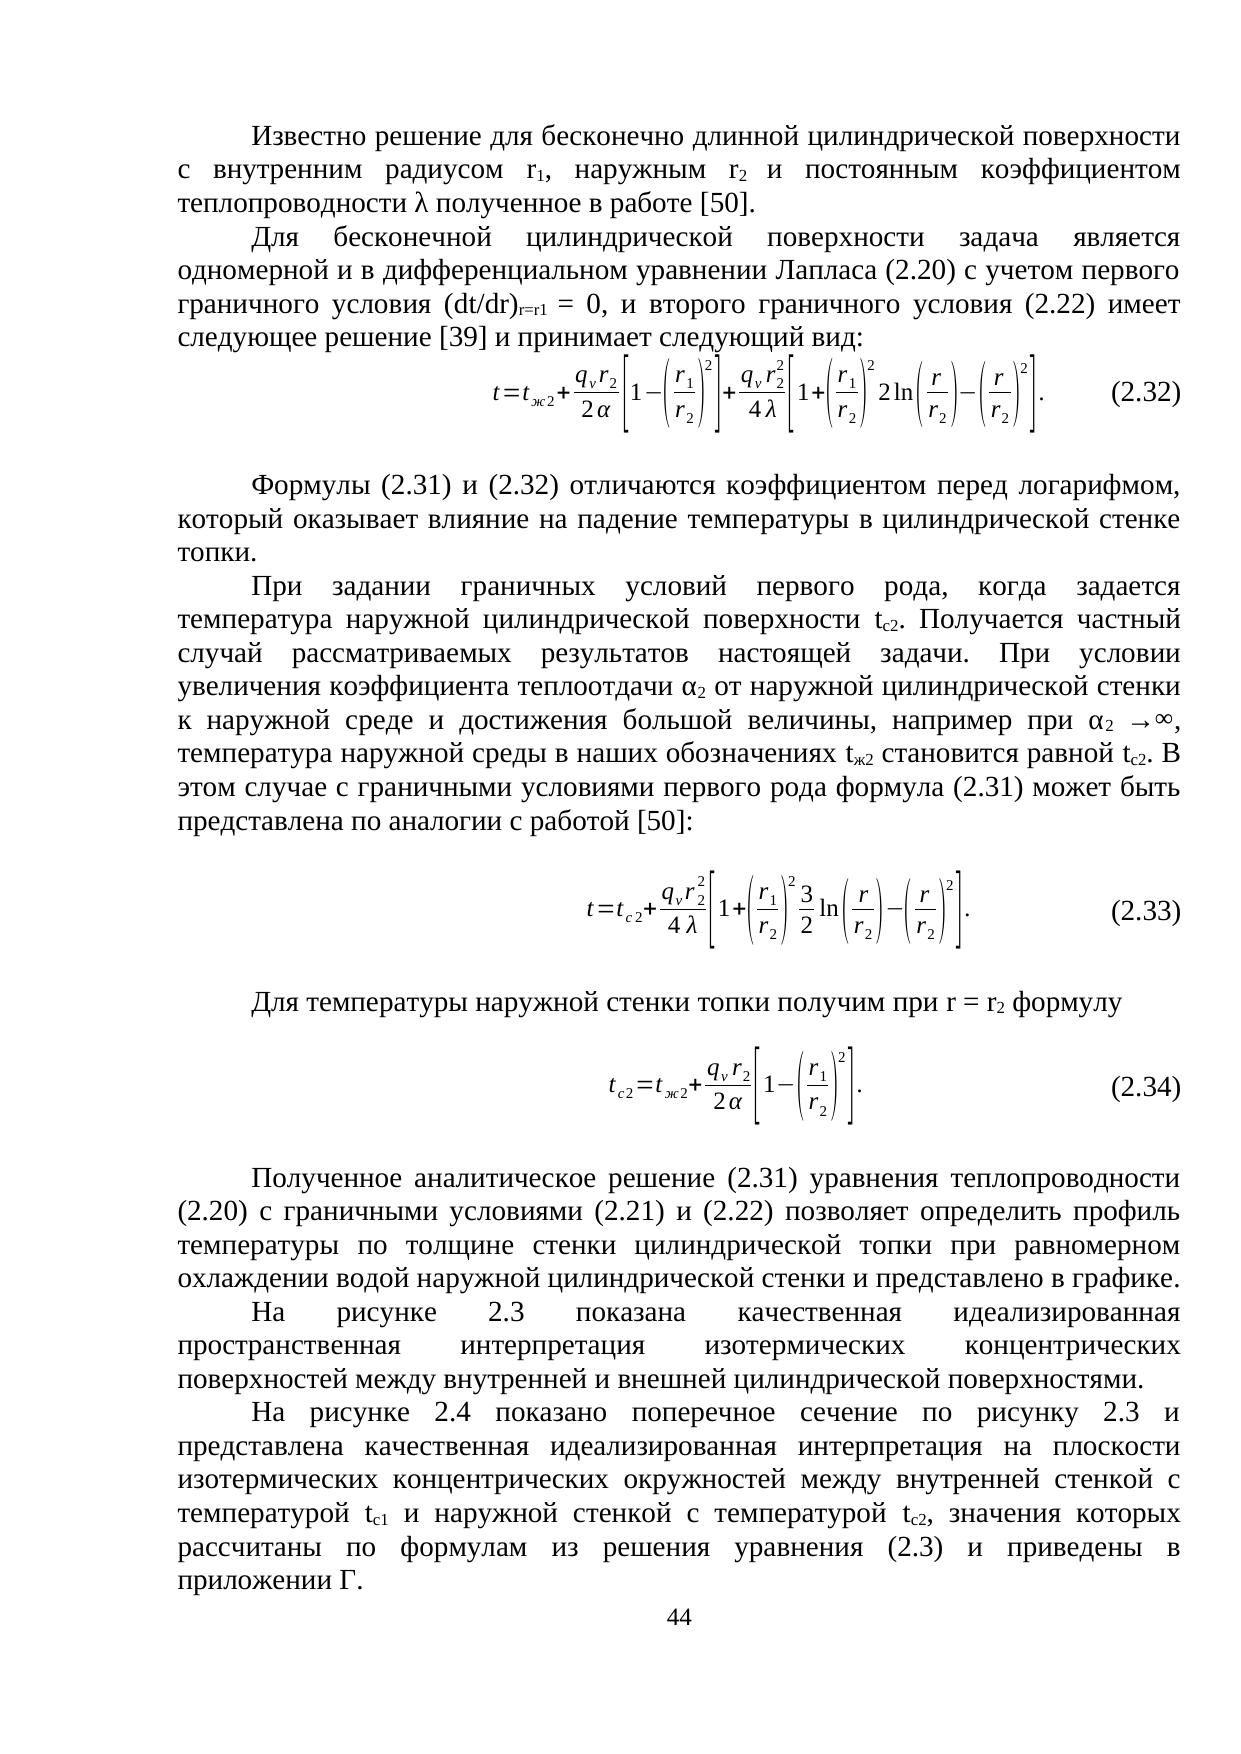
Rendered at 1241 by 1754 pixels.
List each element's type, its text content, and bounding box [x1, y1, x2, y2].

text На рисунке 2.4 показано поперечное сечение по рисунку 2.3 и представлена качественная идеализированная интерпретация на плоскости изотермических концентрических окружностей между внутренней стенкой с температурой tс1 и наружной стенкой с температурой tс2, значения которых рассчитаны по формулам из решения уравнения (2.3) и приведены в приложении Г. [177, 1394, 1181, 1596]
text На рисунке 2.3 показана качественная идеализированная пространственная интерпретация изотермических концентрических поверхностей между внутренней и внешней цилиндрической поверхностями. [177, 1294, 1181, 1394]
text Известно решение для бесконечно длинной цилиндрической поверхности с внутренним радиусом r1, наружным r2 и постоянным коэффициентом теплопроводности λ полученное в работе [50]. [177, 118, 1181, 219]
text Для температуры наружной стенки топки получим при r = r2 формулу [177, 984, 1181, 1017]
text (2.32) [177, 353, 1181, 434]
text При задании граничных условий первого рода, когда задается температура наружной цилиндрической поверхности tс2. Получается частный случай рассматриваемых результатов настоящей задачи. При условии увеличения коэффициента теплоотдачи α2 от наружной цилиндрической стенки к наружной среде и достижения большой величины, например при α2 →, температура наружной среды в наших обозначениях tж2 становится равной tс2. В этом случае с граничными условиями первого рода формула (2.31) может быть представлена по аналогии с работой [50]: [177, 568, 1181, 836]
text Полученное аналитическое решение (2.31) уравнения теплопроводности (2.20) с граничными условиями (2.21) и (2.22) позволяет определить профиль температуры по толщине стенки цилиндрической топки при равномерном охлаждении водой наружной цилиндрической стенки и представлено в графике. [177, 1160, 1181, 1294]
text (2.34) [177, 1046, 1181, 1126]
text Для бесконечной цилиндрической поверхности задача является одномерной и в дифференциальном уравнении Лапласа (2.20) с учетом первого граничного условия (dt/dr)r=r1 = 0, и второго граничного условия (2.22) имеет следующее решение [39] и принимает следующий вид: [177, 219, 1181, 353]
text Формулы (2.31) и (2.32) отличаются коэффициентом перед логарифмом, который оказывает влияние на падение температуры в цилиндрической стенке топки. [177, 467, 1181, 568]
text (2.33) [177, 870, 1181, 950]
